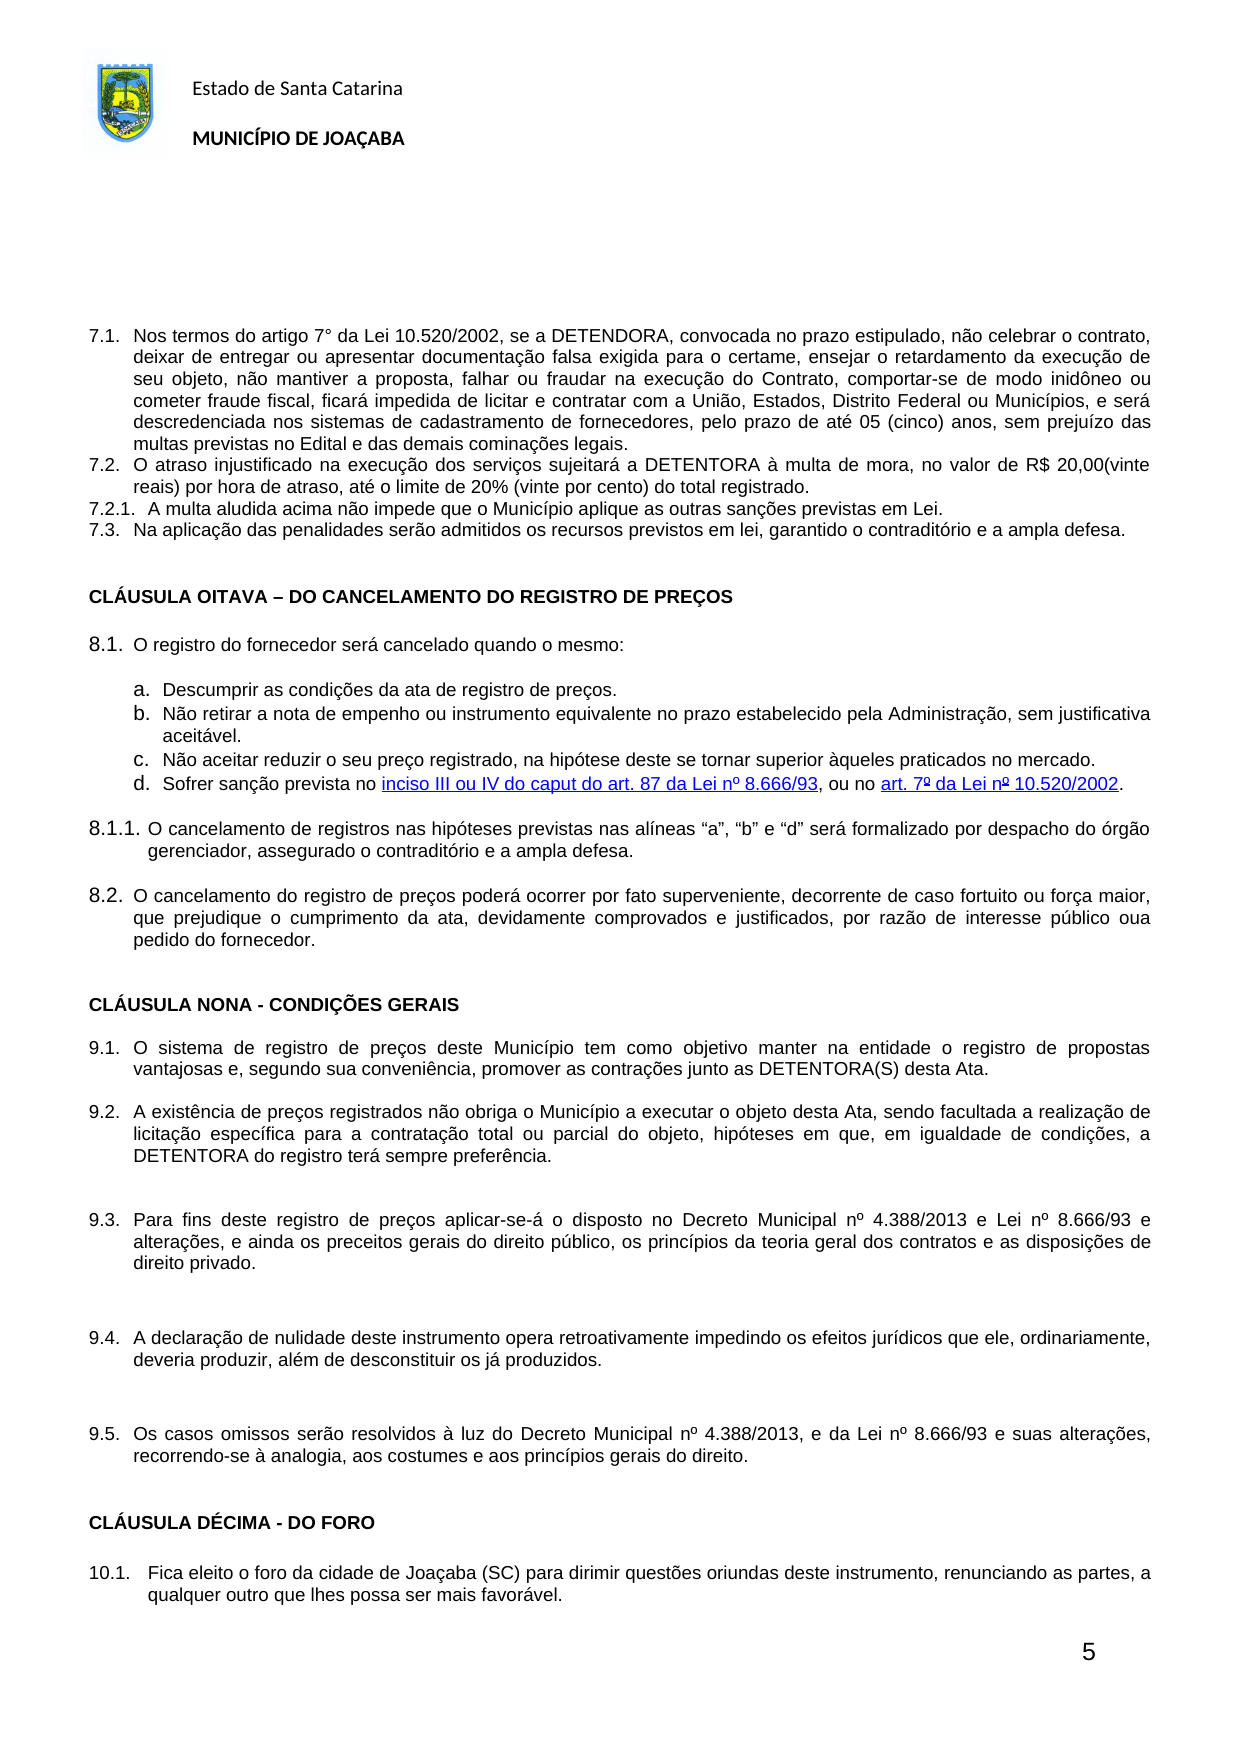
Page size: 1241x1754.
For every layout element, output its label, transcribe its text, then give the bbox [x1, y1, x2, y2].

list A multa aludida acima não impede que o Município aplique as outras sanções previstas em Lei. [89, 497, 1152, 519]
text CLÁUSULA OITAVA – DO CANCELAMENTO DO REGISTRO DE PREÇOS [89, 586, 1152, 608]
list Não retirar a nota de empenho ou instrumento equivalente no prazo estabelecido pela Administração, sem justificativa aceitável. [133, 701, 1152, 747]
list O atraso injustificado na execução dos serviços sujeitará a DETENTORA à multa de mora, no valor de R$ 20,00(vinte reais) por hora de atraso, até o limite de 20% (vinte por cento) do total registrado. [89, 454, 1152, 497]
title A declaração de nulidade deste instrumento opera retroativamente impedindo os efeitos jurídicos que ele, ordinariamente, deveria produzir, além de desconstituir os já produzidos. [89, 1327, 1152, 1370]
list Não aceitar reduzir o seu preço registrado, na hipótese deste se tornar superior àqueles praticados no mercado. [133, 747, 1152, 771]
list Fica eleito o foro da cidade de Joaçaba (SC) para dirimir questões oriundas deste instrumento, renunciando as partes, a qualquer outro que lhes possa ser mais favorável. [89, 1562, 1152, 1605]
text CLÁUSULA DÉCIMA - DO FORO [89, 1512, 1152, 1533]
list Nos termos do artigo 7° da Lei 10.520/2002, se a DETENDORA, convocada no prazo estipulado, não celebrar o contrato, deixar de entregar ou apresentar documentação falsa exigida para o certame, ensejar o retardamento da execução de seu objeto, não mantiver a proposta, falhar ou fraudar na execução do Contrato, comportar-se de modo inidôneo ou cometer fraude fiscal, ficará impedida de licitar e contratar com a União, Estados, Distrito Federal ou Municípios, e será descredenciada nos sistemas de cadastramento de fornecedores, pelo prazo de até 05 (cinco) anos, sem prejuízo das multas previstas no Edital e das demais cominações legais. [89, 325, 1152, 454]
title Para fins deste registro de preços aplicar-se-á o disposto no Decreto Municipal nº 4.388/2013 e Lei nº 8.666/93 e alterações, e ainda os preceitos gerais do direito público, os princípios da teoria geral dos contratos e as disposições de direito privado. [89, 1209, 1152, 1274]
list A existência de preços registrados não obriga o Município a executar o objeto desta Ata, sendo facultada a realização de licitação específica para a contratação total ou parcial do objeto, hipóteses em que, em igualdade de condições, a DETENTORA do registro terá sempre preferência. [89, 1101, 1152, 1166]
list Na aplicação das penalidades serão admitidos os recursos previstos em lei, garantido o contraditório e a ampla defesa. [89, 519, 1152, 540]
list O cancelamento do registro de preços poderá ocorrer por fato superveniente, decorrente de caso fortuito ou força maior, que prejudique o cumprimento da ata, devidamente comprovados e justificados, por razão de interesse público oua pedido do fornecedor. [89, 883, 1152, 950]
list O cancelamento de registros nas hipóteses previstas nas alíneas “a”, “b” e “d” será formalizado por despacho do órgão gerenciador, assegurado o contraditório e a ampla defesa. [89, 816, 1152, 862]
list Sofrer sanção prevista no inciso III ou IV do caput do art. 87 da Lei nº 8.666/93, ou no art. 7º da Lei nº 10.520/2002. [133, 771, 1152, 794]
picture [82, 48, 171, 158]
list Descumprir as condições da ata de registro de preços. [133, 677, 1152, 701]
subtitle CLÁUSULA NONA - CONDIÇÕES GERAIS [89, 993, 1152, 1015]
list O registro do fornecedor será cancelado quando o mesmo: [89, 632, 1152, 656]
title Os casos omissos serão resolvidos à luz do Decreto Municipal nº 4.388/2013, e da Lei nº 8.666/93 e suas alterações, recorrendo-se à analogia, aos costumes e aos princípios gerais do direito. [89, 1423, 1152, 1466]
list O sistema de registro de preços deste Município tem como objetivo manter na entidade o registro de propostas vantajosas e, segundo sua conveniência, promover as contrações junto as DETENTORA(S) desta Ata. [89, 1037, 1152, 1080]
